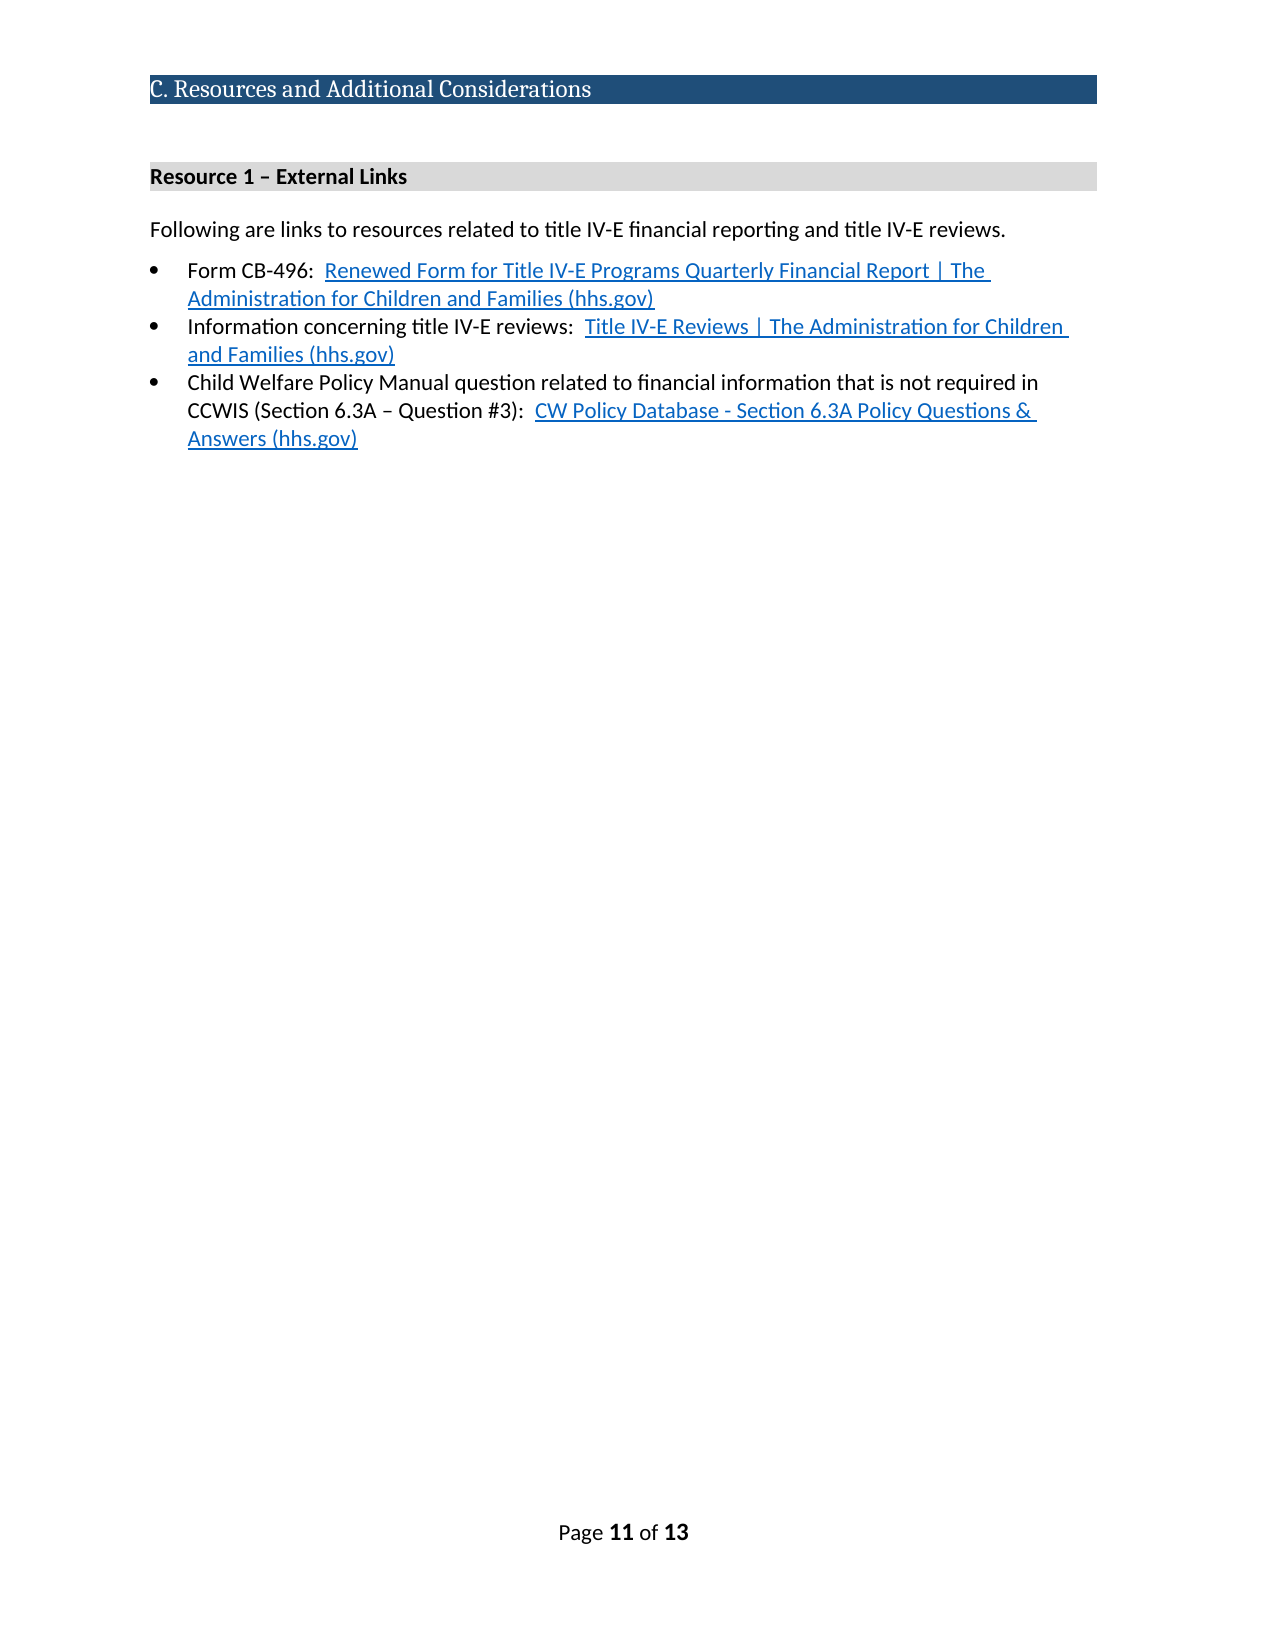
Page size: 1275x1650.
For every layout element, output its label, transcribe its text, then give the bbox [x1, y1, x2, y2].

list Form CB-496: Renewed Form for Title IV-E Programs Quarterly Financial Report | The Administration for Children and Families (hhs.gov) [150, 256, 1097, 312]
list Child Welfare Policy Manual question related to financial information that is not required in CCWIS (Section 6.3A – Question #3): CW Policy Database - Section 6.3A Policy Questions & Answers (hhs.gov) [150, 368, 1097, 452]
list Information concerning title IV-E reviews: Title IV-E Reviews | The Administration for Children and Families (hhs.gov) [150, 312, 1097, 368]
text Following are links to resources related to title IV-E financial reporting and title IV-E reviews. [150, 216, 1097, 243]
text Resource 1 – External Links [150, 162, 1097, 191]
